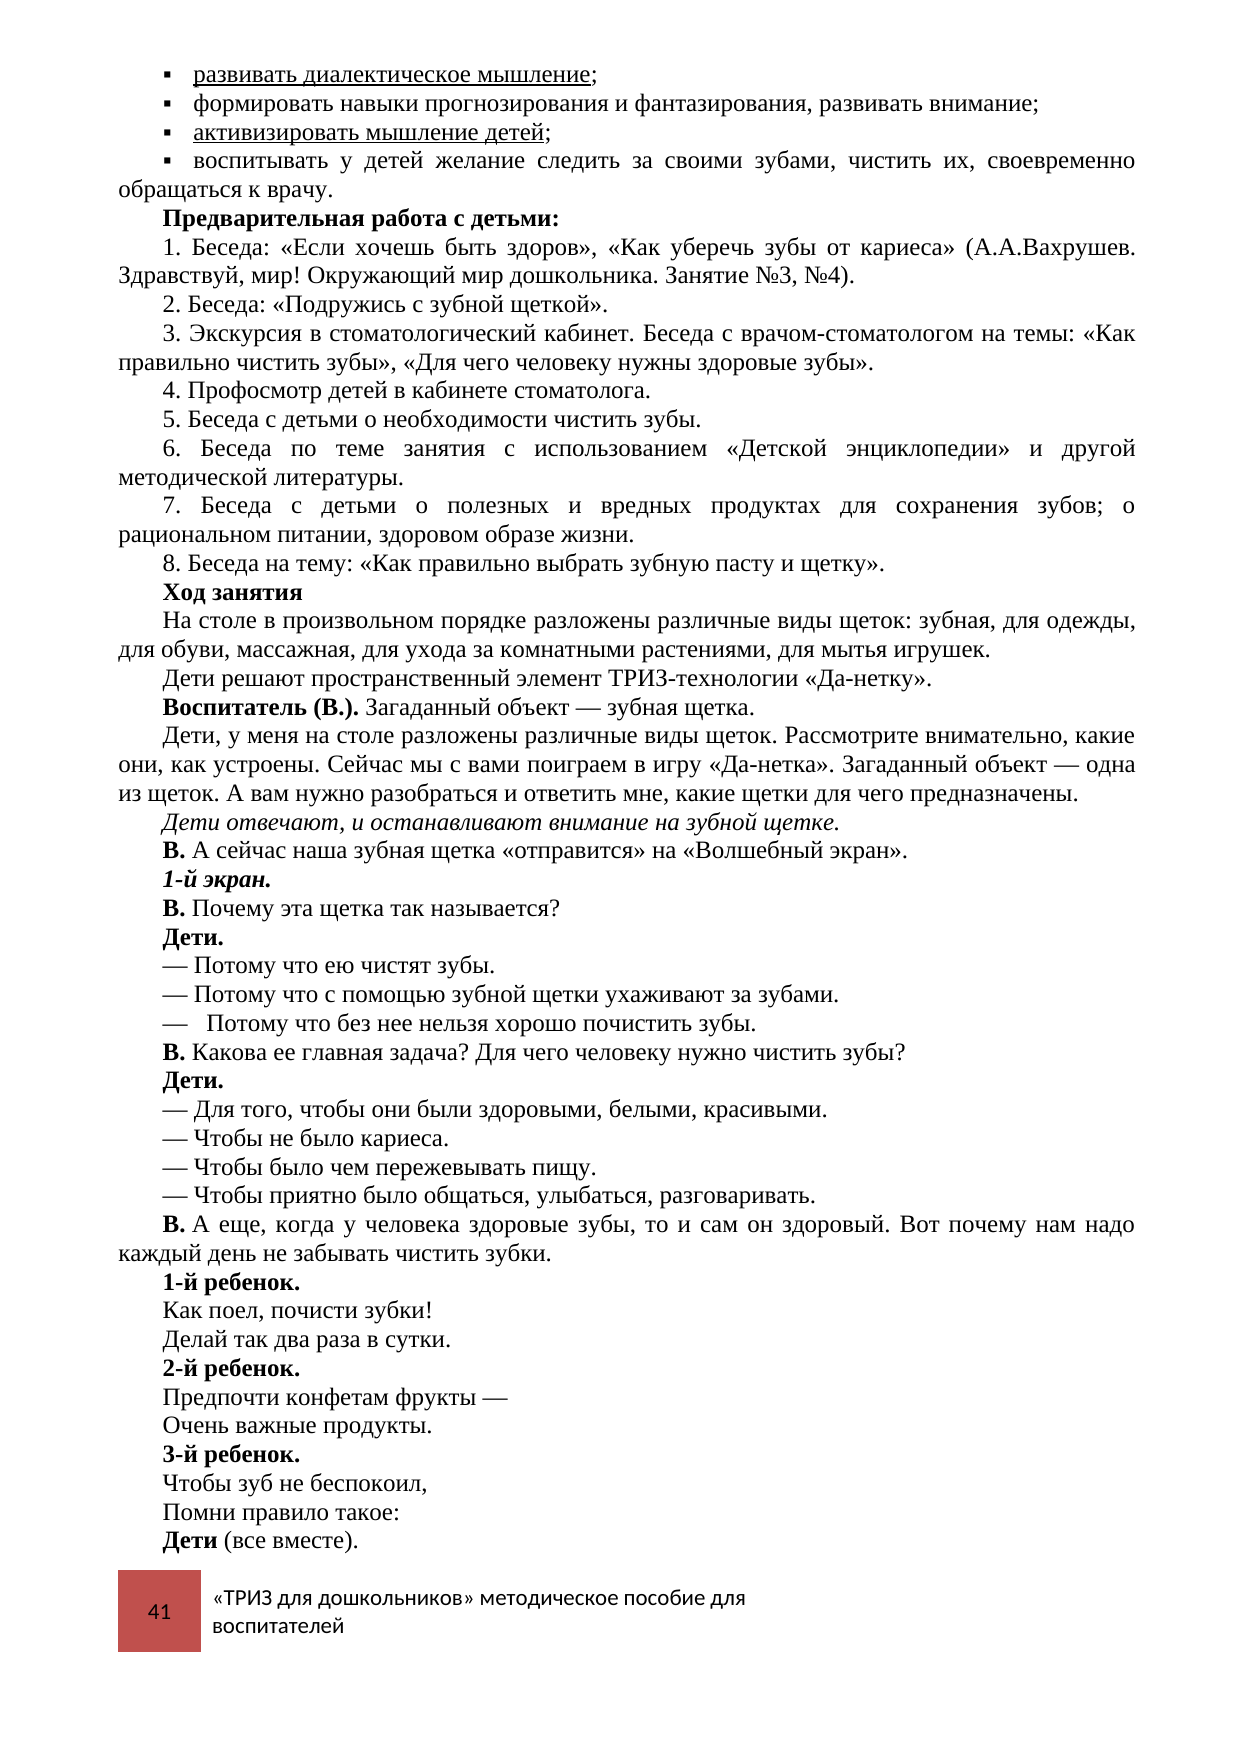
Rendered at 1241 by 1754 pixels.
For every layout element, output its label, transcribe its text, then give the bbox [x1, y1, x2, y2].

text — Чтобы не было кариеса. [118, 1123, 1137, 1152]
text На столе в произвольном порядке разложены различные виды щеток: зубная, для одежды, для обуви, массажная, для ухода за комнатными растениями, для мытья игрушек. [118, 605, 1137, 663]
list развивать диалектическое мышление; [118, 59, 1137, 88]
text Очень важные продукты. [118, 1410, 1137, 1439]
text — Чтобы было чем пережевывать пищу. [118, 1152, 1137, 1180]
text Как поел, почисти зубки! [118, 1295, 1137, 1324]
text Дети, у меня на столе разложены различные виды щеток. Рассмотрите внимательно, какие они, как устроены. Сейчас мы с вами поиграем в игру «Да-нетка». Загаданный объект — одна из щеток. А вам нужно разобраться и ответить мне, какие щетки для чего предназначены. [118, 720, 1137, 807]
list активизировать мышление детей; [118, 117, 1137, 145]
text 1. Беседа: «Если хочешь быть здоров», «Как уберечь зубы от кариеса» (А.А.Вахрушев. Здравствуй, мир! Окружающий мир дошкольника. Занятие №3, №4). [118, 232, 1137, 289]
text Предпочти конфетам фрукты — [118, 1382, 1137, 1410]
list формировать навыки прогнозирования и фантазирования, развивать внимание; [118, 88, 1137, 117]
text В. А сейчас наша зубная щетка «отправится» на «Волшебный экран». [118, 835, 1137, 864]
text Чтобы зуб не беспокоил, [118, 1468, 1137, 1497]
text 1-й экран. [118, 864, 1137, 893]
text Помни правило такое: [118, 1497, 1137, 1525]
text 6. Беседа по теме занятия с использованием «Детской энциклопедии» и другой методической литературы. [118, 433, 1137, 490]
text — Потому что ею чистят зубы. [118, 950, 1137, 979]
text Воспитатель (В.). Загаданный объект — зубная щетка. [118, 692, 1137, 720]
text 8. Беседа на тему: «Как правильно выбрать зубную пасту и щетку». [118, 548, 1137, 577]
text — Потому что с помощью зубной щетки ухаживают за зубами. [118, 979, 1137, 1008]
text Ход занятия [118, 577, 1137, 605]
text 2-й ребенок. [118, 1353, 1137, 1382]
text 5. Беседа с детьми о необходимости чистить зубы. [118, 404, 1137, 433]
text 4. Профосмотр детей в кабинете стоматолога. [118, 375, 1137, 404]
text Делай так два раза в сутки. [118, 1324, 1137, 1353]
text — Чтобы приятно было общаться, улыбаться, разговаривать. [118, 1180, 1137, 1209]
text В. А еще, когда у человека здоровые зубы, то и сам он здоровый. Вот почему нам надо каждый день не забывать чистить зубки. [118, 1209, 1137, 1267]
text Дети. [118, 1065, 1137, 1094]
text — Для того, чтобы они были здоровыми, белыми, красивыми. [118, 1094, 1137, 1123]
text Предварительная работа с детьми: [118, 203, 1137, 232]
subtitle Дети решают пространственный элемент ТРИЗ-технологии «Да-нетку». [118, 663, 1137, 692]
text 1-й ребенок. [118, 1267, 1137, 1295]
text В. Почему эта щетка так называется? [118, 893, 1137, 922]
text В. Какова ее главная задача? Для чего человеку нужно чистить зубы? [118, 1037, 1137, 1065]
text Дети. [118, 922, 1137, 950]
text Дети отвечают, и останавливают внимание на зубной щетке. [118, 807, 1137, 835]
text 7. Беседа с детьми о полезных и вредных продуктах для сохранения зубов; о рациональном питании, здоровом образе жизни. [118, 490, 1137, 548]
list воспитывать у детей желание следить за своими зубами, чистить их, своевременно обращаться к врачу. [118, 145, 1137, 203]
text 2. Беседа: «Подружись с зубной щеткой». [118, 289, 1137, 318]
text 3. Экскурсия в стоматологический кабинет. Беседа с врачом-стоматологом на темы: «Как правильно чистить зубы», «Для чего человеку нужны здоровые зубы». [118, 318, 1137, 375]
text 3-й ребенок. [118, 1439, 1137, 1468]
text — Потому что без нее нельзя хорошо почистить зубы. [118, 1008, 1137, 1037]
text Дети (все вместе). [118, 1525, 1137, 1554]
